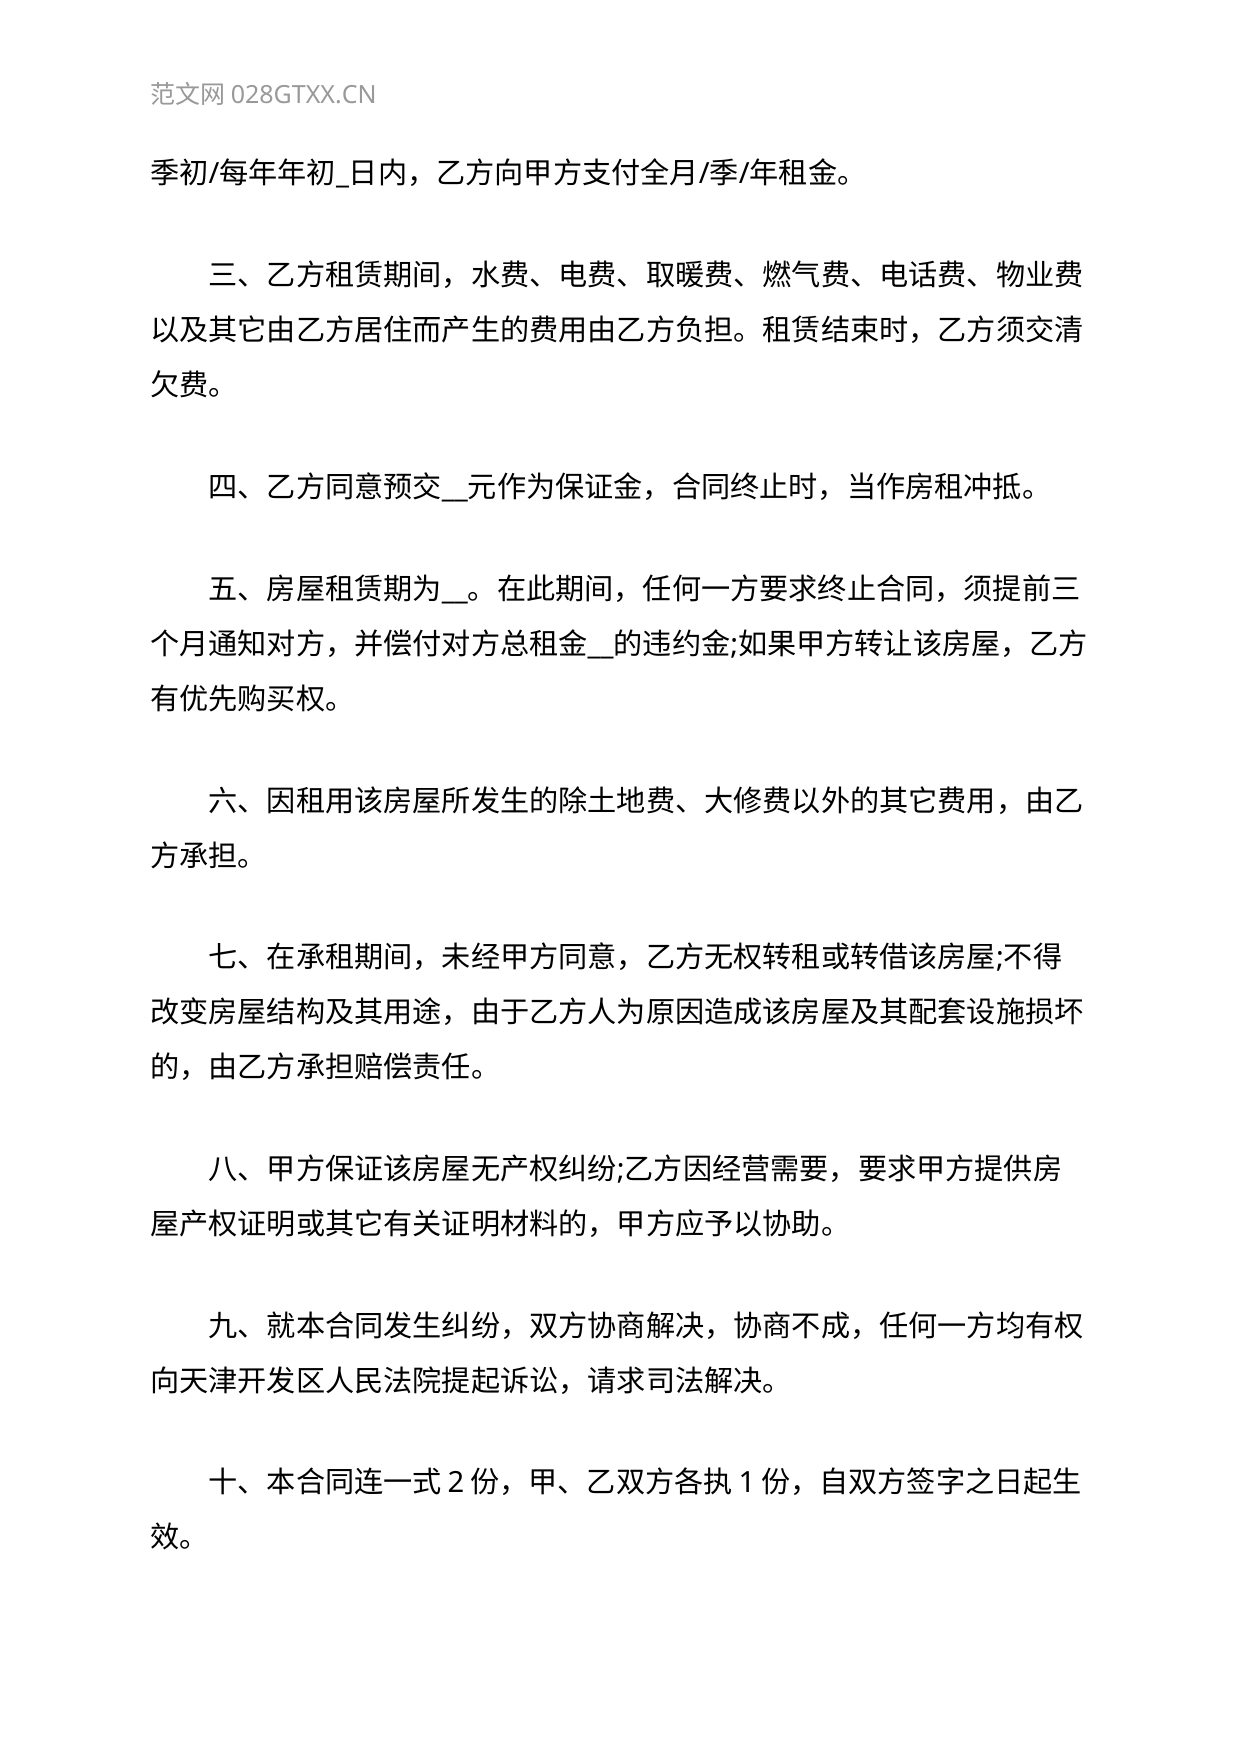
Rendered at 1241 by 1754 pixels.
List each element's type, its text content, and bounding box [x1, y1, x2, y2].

text 六、因租用该房屋所发生的除土地费、大修费以外的其它费用，由乙方承担。 [150, 777, 1090, 874]
text 四、乙方同意预交__元作为保证金，合同终止时，当作房租冲抵。 [150, 463, 1090, 506]
text 八、甲方保证该房屋无产权纠纷;乙方因经营需要，要求甲方提供房屋产权证明或其它有关证明材料的，甲方应予以协助。 [150, 1146, 1090, 1243]
text 九、就本合同发生纠纷，双方协商解决，协商不成，任何一方均有权向天津开发区人民法院提起诉讼，请求司法解决。 [150, 1302, 1090, 1399]
text 五、房屋租赁期为__。在此期间，任何一方要求终止合同，须提前三个月通知对方，并偿付对方总租金__的违约金;如果甲方转让该房屋，乙方有优先购买权。 [150, 566, 1090, 718]
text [150, 150, 1090, 192]
text 七、在承租期间，未经甲方同意，乙方无权转租或转借该房屋;不得改变房屋结构及其用途，由于乙方人为原因造成该房屋及其配套设施损坏的，由乙方承担赔偿责任。 [150, 934, 1090, 1086]
text 十、本合同连一式2份，甲、乙双方各执1份，自双方签字之日起生效。 [150, 1459, 1090, 1556]
text 三、乙方租赁期间，水费、电费、取暖费、燃气费、电话费、物业费以及其它由乙方居住而产生的费用由乙方负担。租赁结束时，乙方须交清欠费。 [150, 252, 1090, 404]
